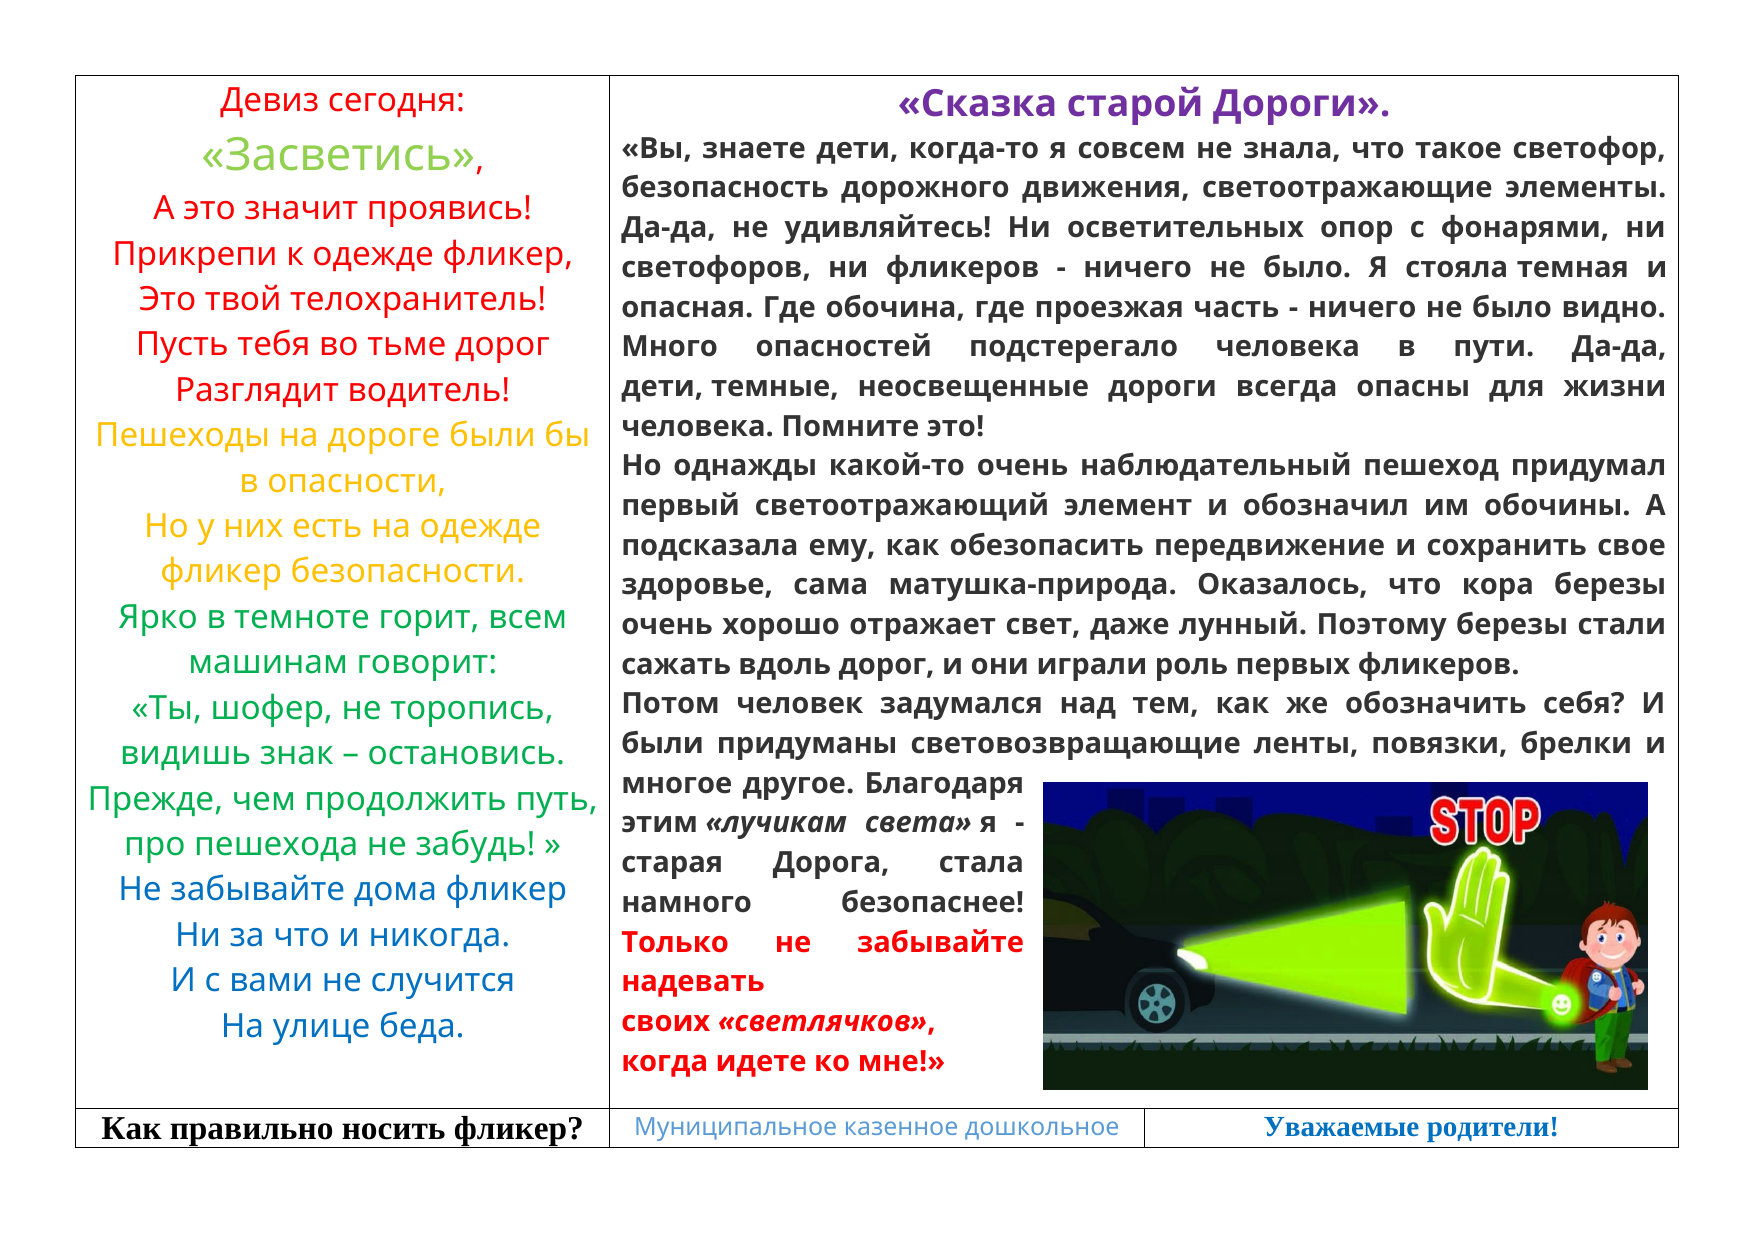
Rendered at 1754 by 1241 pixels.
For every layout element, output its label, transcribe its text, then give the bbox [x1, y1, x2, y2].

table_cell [610, 1109, 1144, 1147]
table_header «Сказка старой Дороги». «Вы, знаете дети, когда-то я совсем не знала, что такое светофор, безопасность дорожного движения, светоотражающие элементы. Да-да, не удивляйтесь! Ни осветительных опор с фонарями, ни светофоров, ни фликеров - ничего не было. Я стояла темная и опасная. Где обочина, где проезжая часть - ничего не было видно. Много опасностей подстерегало человека в пути. Да-да, дети, темные, неосвещенные дороги всегда опасны для жизни человека. Помните это! Но однажды какой-то очень наблюдательный пешеход придумал первый светоотражающий элемент и обозначил им обочины. А подсказала ему, как обезопасить передвижение и сохранить свое здоровье, сама матушка-природа. Оказалось, что кора березы очень хорошо отражает свет, даже лунный. Поэтому березы стали сажать вдоль дорог, и они играли роль первых фликеров. Потом человек задумался над тем, как же обозначить себя? И были придуманы световозвращающие ленты, повязки, брелки и многое другое. Благодаря этим «лучикам света» я - старая Дорога, стала намного безопаснее! Только не забывайте надевать своих «светлячков», когда идете ко мне!» [610, 76, 1678, 1108]
table_header Девиз сегодня: «Засветись», А это значит проявись! Прикрепи к одежде фликер, Это твой телохранитель! Пусть тебя во тьме дорог Разглядит водитель! Пешеходы на дороге были бы в опасности, Но у них есть на одежде фликер безопасности. Ярко в темноте горит, всем машинам говорит: «Ты, шофер, не торопись, видишь знак – остановись. Прежде, чем продолжить путь, про пешехода не забудь! » Не забывайте дома фликер Ни за что и никогда. И с вами не случится На улице беда. [76, 76, 609, 1108]
picture [1041, 782, 1648, 1089]
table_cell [1145, 1109, 1678, 1147]
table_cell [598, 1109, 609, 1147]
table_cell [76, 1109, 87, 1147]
